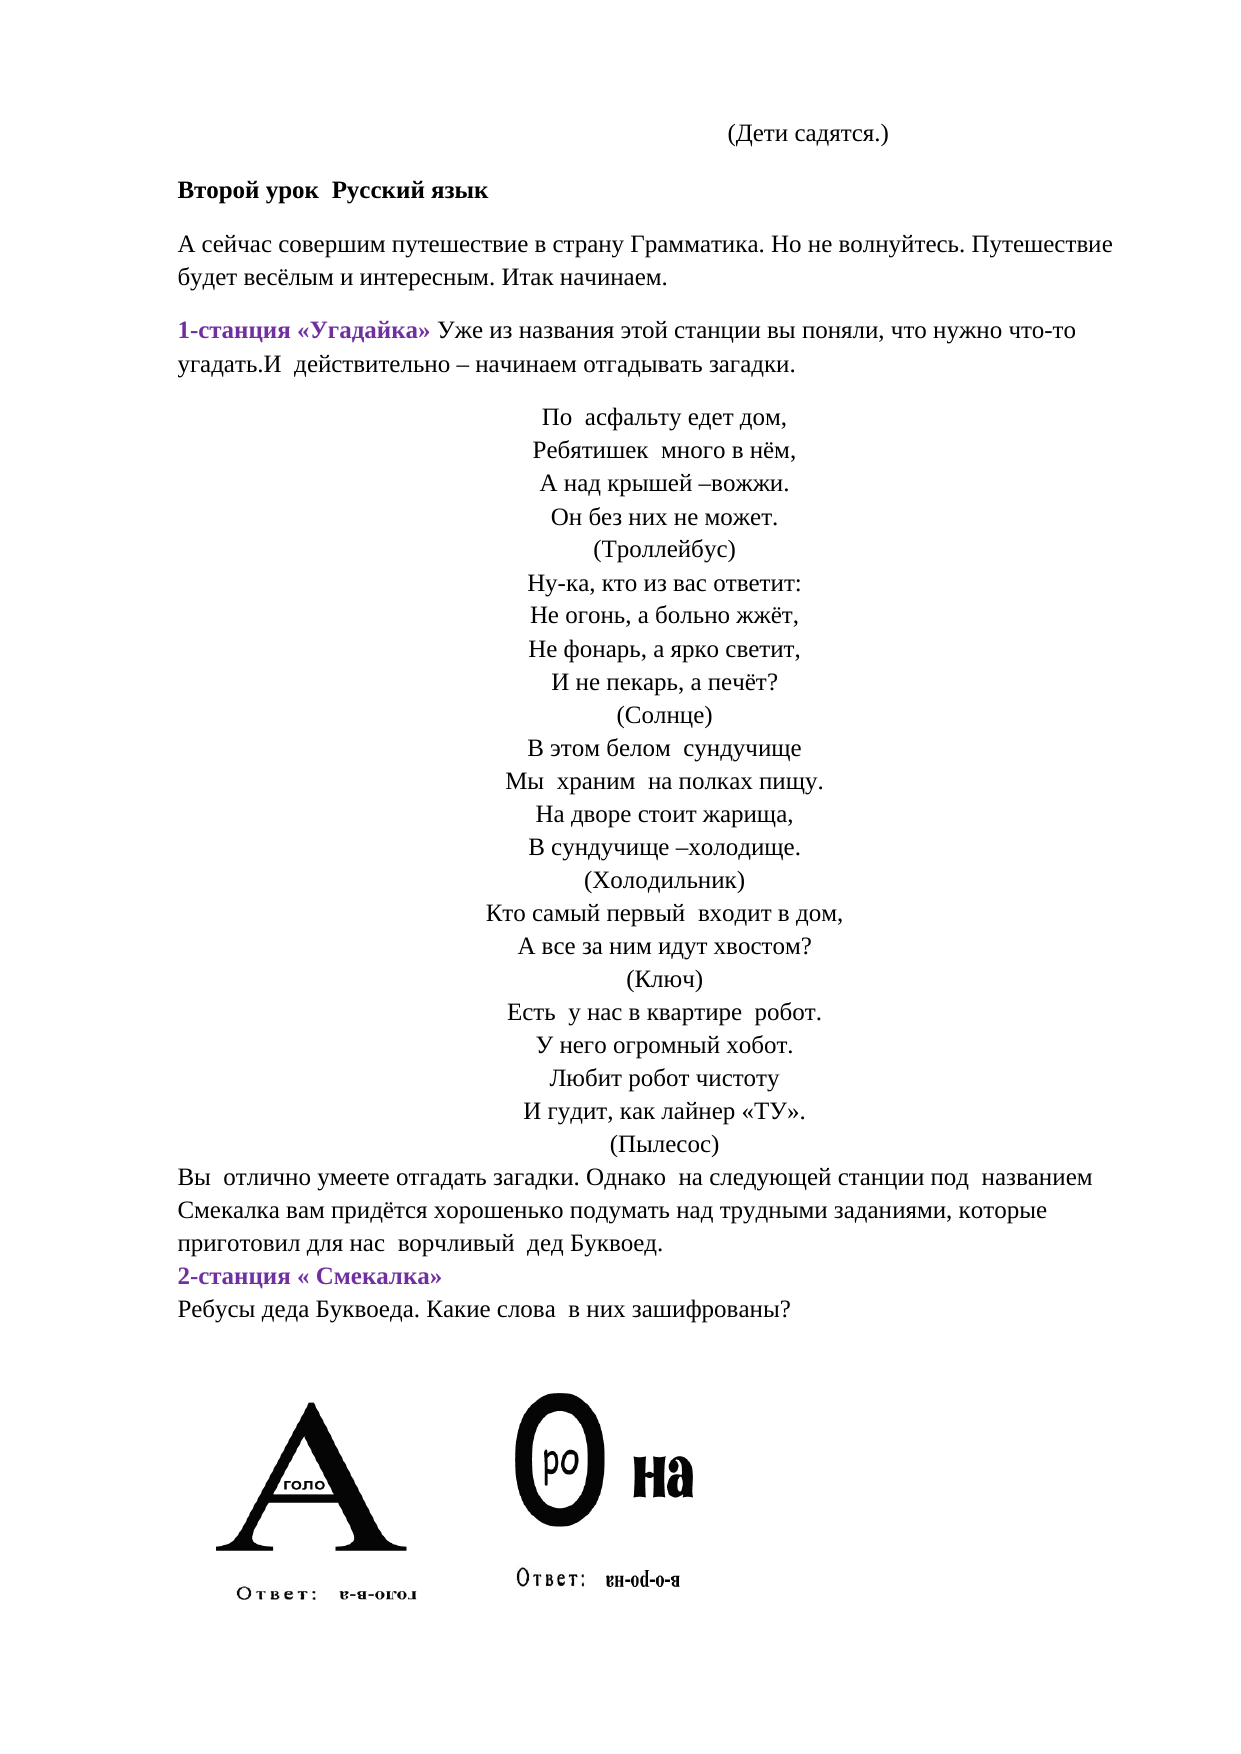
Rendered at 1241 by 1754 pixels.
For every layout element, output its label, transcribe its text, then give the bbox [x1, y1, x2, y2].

text Любит робот чистоту [177, 1063, 1152, 1092]
text (Дети садятся.) [177, 118, 1152, 175]
text В этом белом сундучище [177, 733, 1152, 761]
text Не фонарь, а ярко светит, [177, 634, 1152, 662]
text (Пылесос) [177, 1129, 1152, 1158]
text И гудит, как лайнер «ТУ». [177, 1096, 1152, 1125]
text В сундучище –холодище. [177, 832, 1152, 861]
text Не огонь, а больно жжёт, [177, 601, 1152, 629]
text (Солнце) [177, 700, 1152, 728]
text (Ключ) [177, 964, 1152, 993]
text Кто самый первый входит в дом, [177, 898, 1152, 927]
text Ребусы деда Буквоеда. Какие слова в них зашифрованы? [177, 1294, 1152, 1323]
text Ребятишек много в нём, [177, 436, 1152, 464]
text 2-станция « Смекалка» [177, 1261, 1152, 1290]
text А сейчас совершим путешествие в страну Грамматика. Но не волнуйтесь. Путешествие будет весёлым и интересным. Итак начинаем. [177, 229, 1152, 291]
text У него огромный хобот. [177, 1030, 1152, 1059]
text 1-станция «Угадайка» Уже из названия этой станции вы поняли, что нужно что-то угадать.И действительно – начинаем отгадывать загадки. [177, 316, 1152, 377]
text Вы отлично умеете отгадать загадки. Однако на следующей станции под названием Смекалка вам придётся хорошенько подумать над трудными заданиями, которые приготовил для нас ворчливый дед Буквоед. [177, 1162, 1152, 1257]
text (Холодильник) [177, 865, 1152, 893]
text А над крышей –вожжи. [177, 468, 1152, 497]
text А все за ним идут хвостом? [177, 931, 1152, 959]
text Мы храним на полках пищу. [177, 766, 1152, 794]
text По асфальту едет дом, [177, 402, 1152, 431]
text Ну-ка, кто из вас ответит: [177, 568, 1152, 596]
text Есть у нас в квартире робот. [177, 997, 1152, 1026]
text Второй урок Русский язык [177, 175, 1152, 204]
text И не пекарь, а печёт? [177, 667, 1152, 695]
text (Троллейбус) [177, 534, 1152, 563]
picture [177, 1359, 764, 1611]
text Он без них не может. [177, 502, 1152, 530]
text На дворе стоит жарища, [177, 799, 1152, 827]
